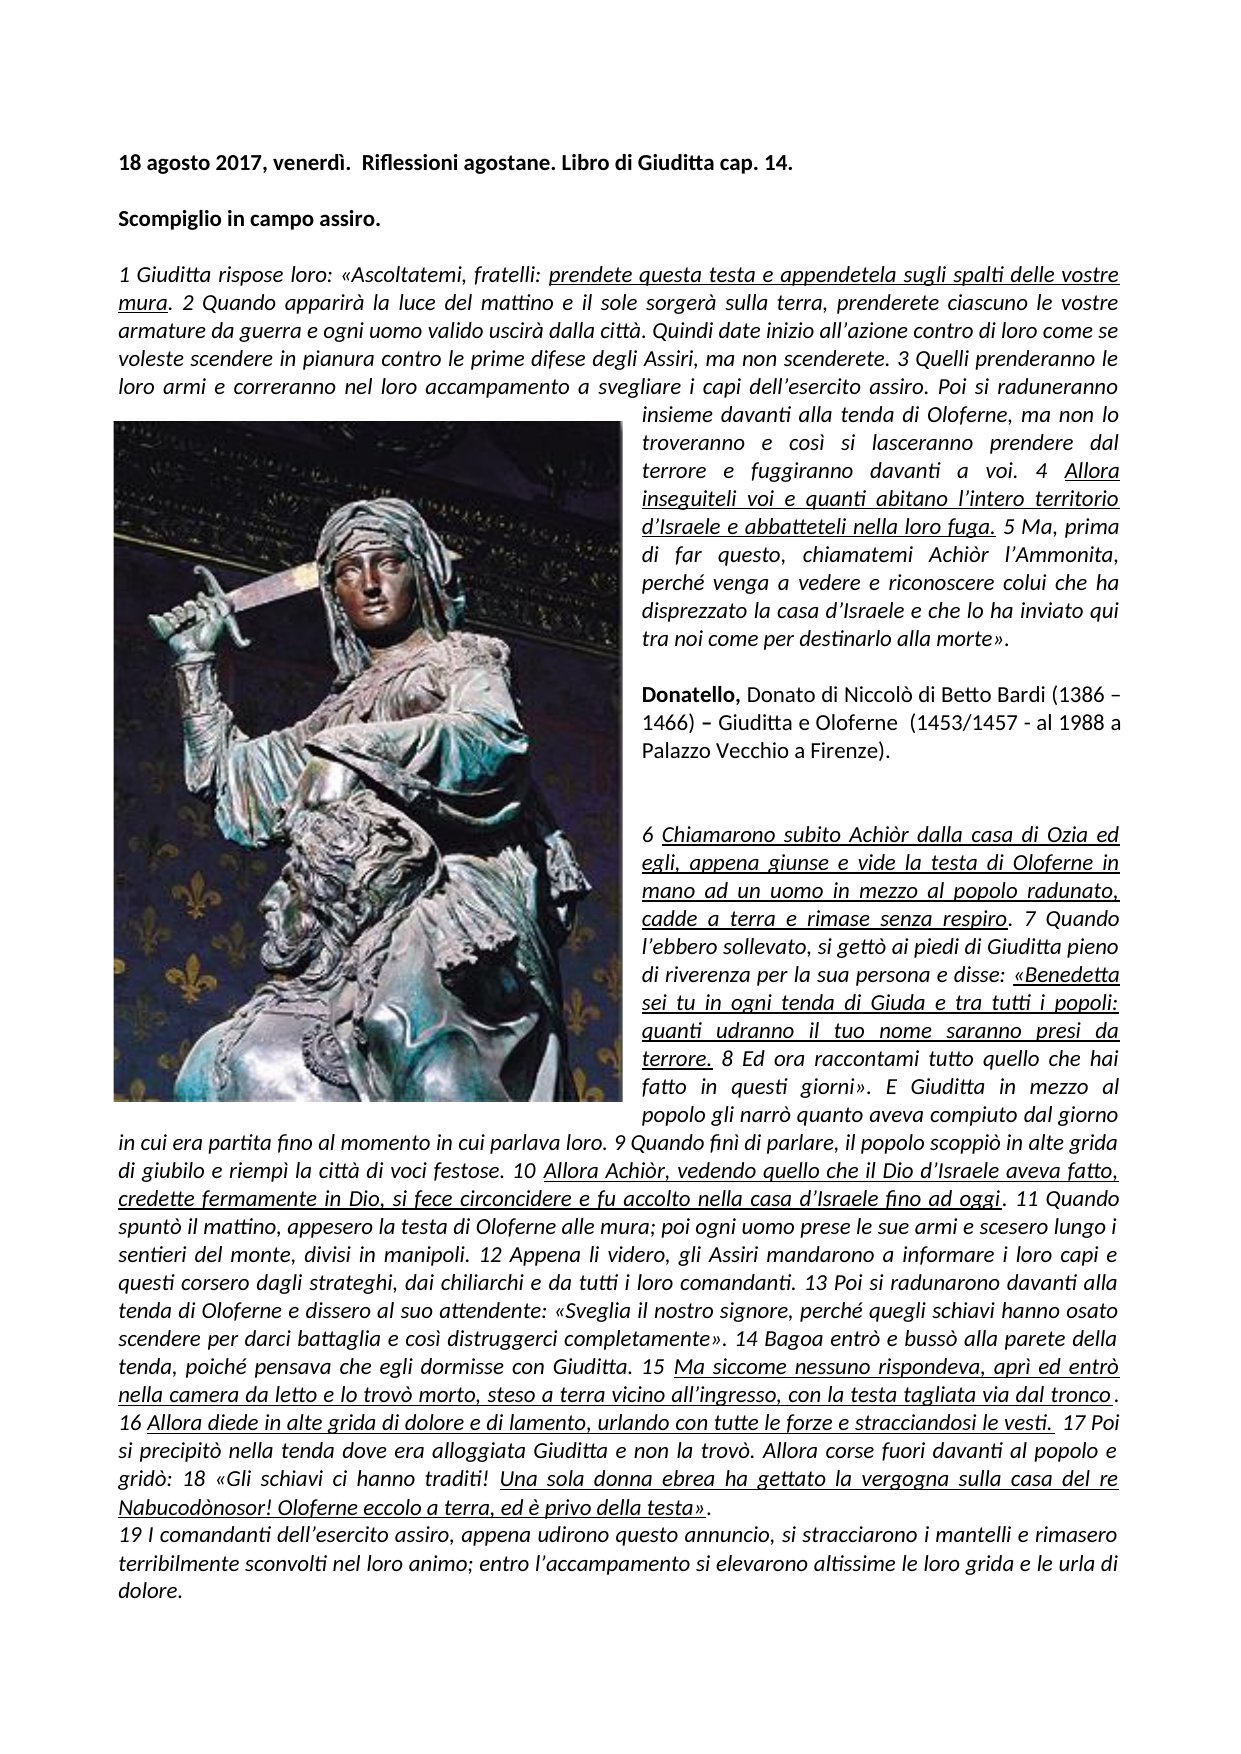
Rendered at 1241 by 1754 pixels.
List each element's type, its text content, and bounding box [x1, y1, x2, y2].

text 6 Chiamarono subito Achiòr dalla casa di Ozia ed egli, appena giunse e vide la testa di Oloferne in mano ad un uomo in mezzo al popolo radunato, cadde a terra e rimase senza respiro. 7 Quando l’ebbero sollevato, si gettò ai piedi di Giuditta pieno di riverenza per la sua persona e disse: «Benedetta sei tu in ogni tenda di Giuda e tra tutti i popoli: quanti udranno il tuo nome saranno presi da terrore. 8 Ed ora raccontami tutto quello che hai fatto in questi giorni». E Giuditta in mezzo al popolo gli narrò quanto aveva compiuto dal giorno in cui era partita fino al momento in cui parlava loro. 9 Quando finì di parlare, il popolo scoppiò in alte grida di giubilo e riempì la città di voci festose. 10 Allora Achiòr, vedendo quello che il Dio d’Israele aveva fatto, credette fermamente in Dio, si fece circoncidere e fu accolto nella casa d’Israele fino ad oggi. 11 Quando spuntò il mattino, appesero la testa di Oloferne alle mura; poi ogni uomo prese le sue armi e scesero lungo i sentieri del monte, divisi in manipoli. 12 Appena li videro, gli Assiri mandarono a informare i loro capi e questi corsero dagli strateghi, dai chiliarchi e da tutti i loro comandanti. 13 Poi si radunarono davanti alla tenda di Oloferne e dissero al suo attendente: «Sveglia il nostro signore, perché quegli schiavi hanno osato scendere per darci battaglia e così distruggerci completamente». 14 Bagoa entrò e bussò alla parete della tenda, poiché pensava che egli dormisse con Giuditta. 15 Ma siccome nessuno rispondeva, aprì ed entrò nella camera da letto e lo trovò morto, steso a terra vicino all’ingresso, con la testa tagliata via dal tronco. 16 Allora diede in alte grida di dolore e di lamento, urlando con tutte le forze e stracciandosi le vesti. 17 Poi si precipitò nella tenda dove era alloggiata Giuditta e non la trovò. Allora corse fuori davanti al popolo e gridò: 18 «Gli schiavi ci hanno traditi! Una sola donna ebrea ha gettato la vergogna sulla casa del re Nabucodònosor! Oloferne eccolo a terra, ed è privo della testa». [118, 820, 1122, 1521]
picture [113, 421, 623, 1102]
text Scompiglio in campo assiro. [118, 204, 1122, 232]
text 1 Giuditta rispose loro: «Ascoltatemi, fratelli: prendete questa testa e appendetela sugli spalti delle vostre mura. 2 Quando apparirà la luce del mattino e il sole sorgerà sulla terra, prenderete ciascuno le vostre armature da guerra e ogni uomo valido uscirà dalla città. Quindi date inizio all’azione contro di loro come se voleste scendere in pianura contro le prime difese degli Assiri, ma non scenderete. 3 Quelli prenderanno le loro armi e correranno nel loro accampamento a svegliare i capi dell’esercito assiro. Poi si raduneranno insieme davanti alla tenda di Oloferne, ma non lo troveranno e così si lasceranno prendere dal terrore e fuggiranno davanti a voi. 4 Allora inseguiteli voi e quanti abitano l’intero territorio d’Israele e abbatteteli nella loro fuga. 5 Ma, prima di far questo, chiamatemi Achiòr l’Ammonita, perché venga a vedere e riconoscere colui che ha disprezzato la casa d’Israele e che lo ha inviato qui tra noi come per destinarlo alla morte». [118, 260, 1122, 652]
text Donatello, Donato di Niccolò di Betto Bardi (1386 – 1466) – Giuditta e Oloferne (1453/1457 - al 1988 a Palazzo Vecchio a Firenze). [623, 680, 1122, 764]
text 18 agosto 2017, venerdì. Riflessioni agostane. Libro di Giuditta cap. 14. [118, 148, 1122, 176]
text 19 I comandanti dell’esercito assiro, appena udirono questo annuncio, si stracciarono i mantelli e rimasero terribilmente sconvolti nel loro animo; entro l’accampamento si elevarono altissime le loro grida e le urla di dolore. [118, 1521, 1122, 1605]
